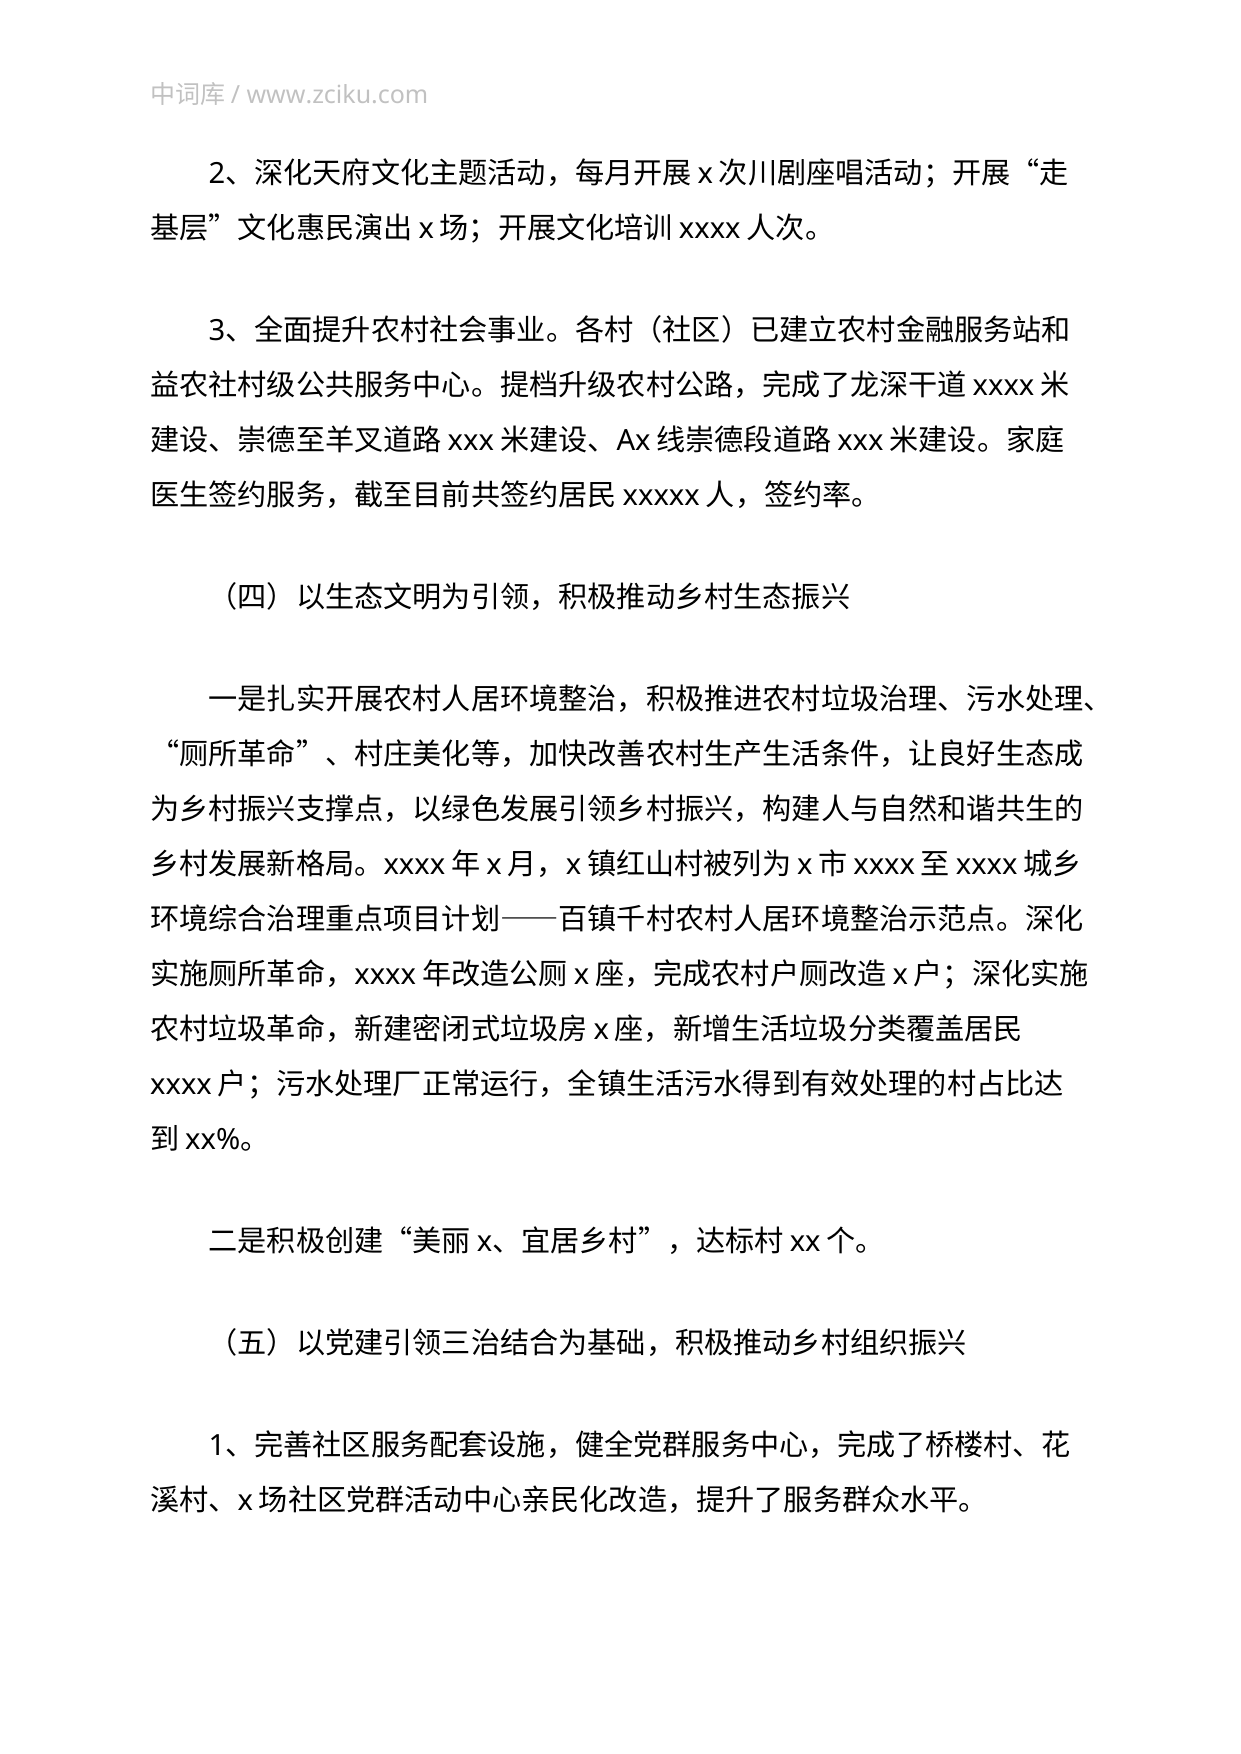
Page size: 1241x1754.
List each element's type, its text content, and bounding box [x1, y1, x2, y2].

text 2、深化天府文化主题活动，每月开展x次川剧座唱活动；开展“走基层”文化惠民演出x场；开展文化培训xxxx人次。 [150, 150, 1090, 247]
text （四）以生态文明为引领，积极推动乡村生态振兴 [150, 574, 1090, 616]
text 一是扎实开展农村人居环境整治，积极推进农村垃圾治理、污水处理、“厕所革命”、村庄美化等，加快改善农村生产生活条件，让良好生态成为乡村振兴支撑点，以绿色发展引领乡村振兴，构建人与自然和谐共生的乡村发展新格局。xxxx年x月，x镇红山村被列为x市xxxx至xxxx城乡环境综合治理重点项目计划——百镇千村农村人居环境整治示范点。深化实施厕所革命，xxxx年改造公厕x座，完成农村户厕改造x户；深化实施农村垃圾革命，新建密闭式垃圾房x座，新增生活垃圾分类覆盖居民xxxx户；污水处理厂正常运行，全镇生活污水得到有效处理的村占比达到xx%。 [150, 676, 1090, 1158]
text 3、全面提升农村社会事业。各村（社区）已建立农村金融服务站和益农社村级公共服务中心。提档升级农村公路，完成了龙深干道xxxx米建设、崇德至羊叉道路xxx米建设、Ax线崇德段道路xxx米建设。家庭医生签约服务，截至目前共签约居民xxxxx人，签约率。 [150, 307, 1090, 514]
text （五）以党建引领三治结合为基础，积极推动乡村组织振兴 [150, 1319, 1090, 1362]
text 1、完善社区服务配套设施，健全党群服务中心，完成了桥楼村、花溪村、x场社区党群活动中心亲民化改造，提升了服务群众水平。 [150, 1421, 1090, 1518]
text 二是积极创建“美丽x、宜居乡村”，达标村xx个。 [150, 1217, 1090, 1260]
